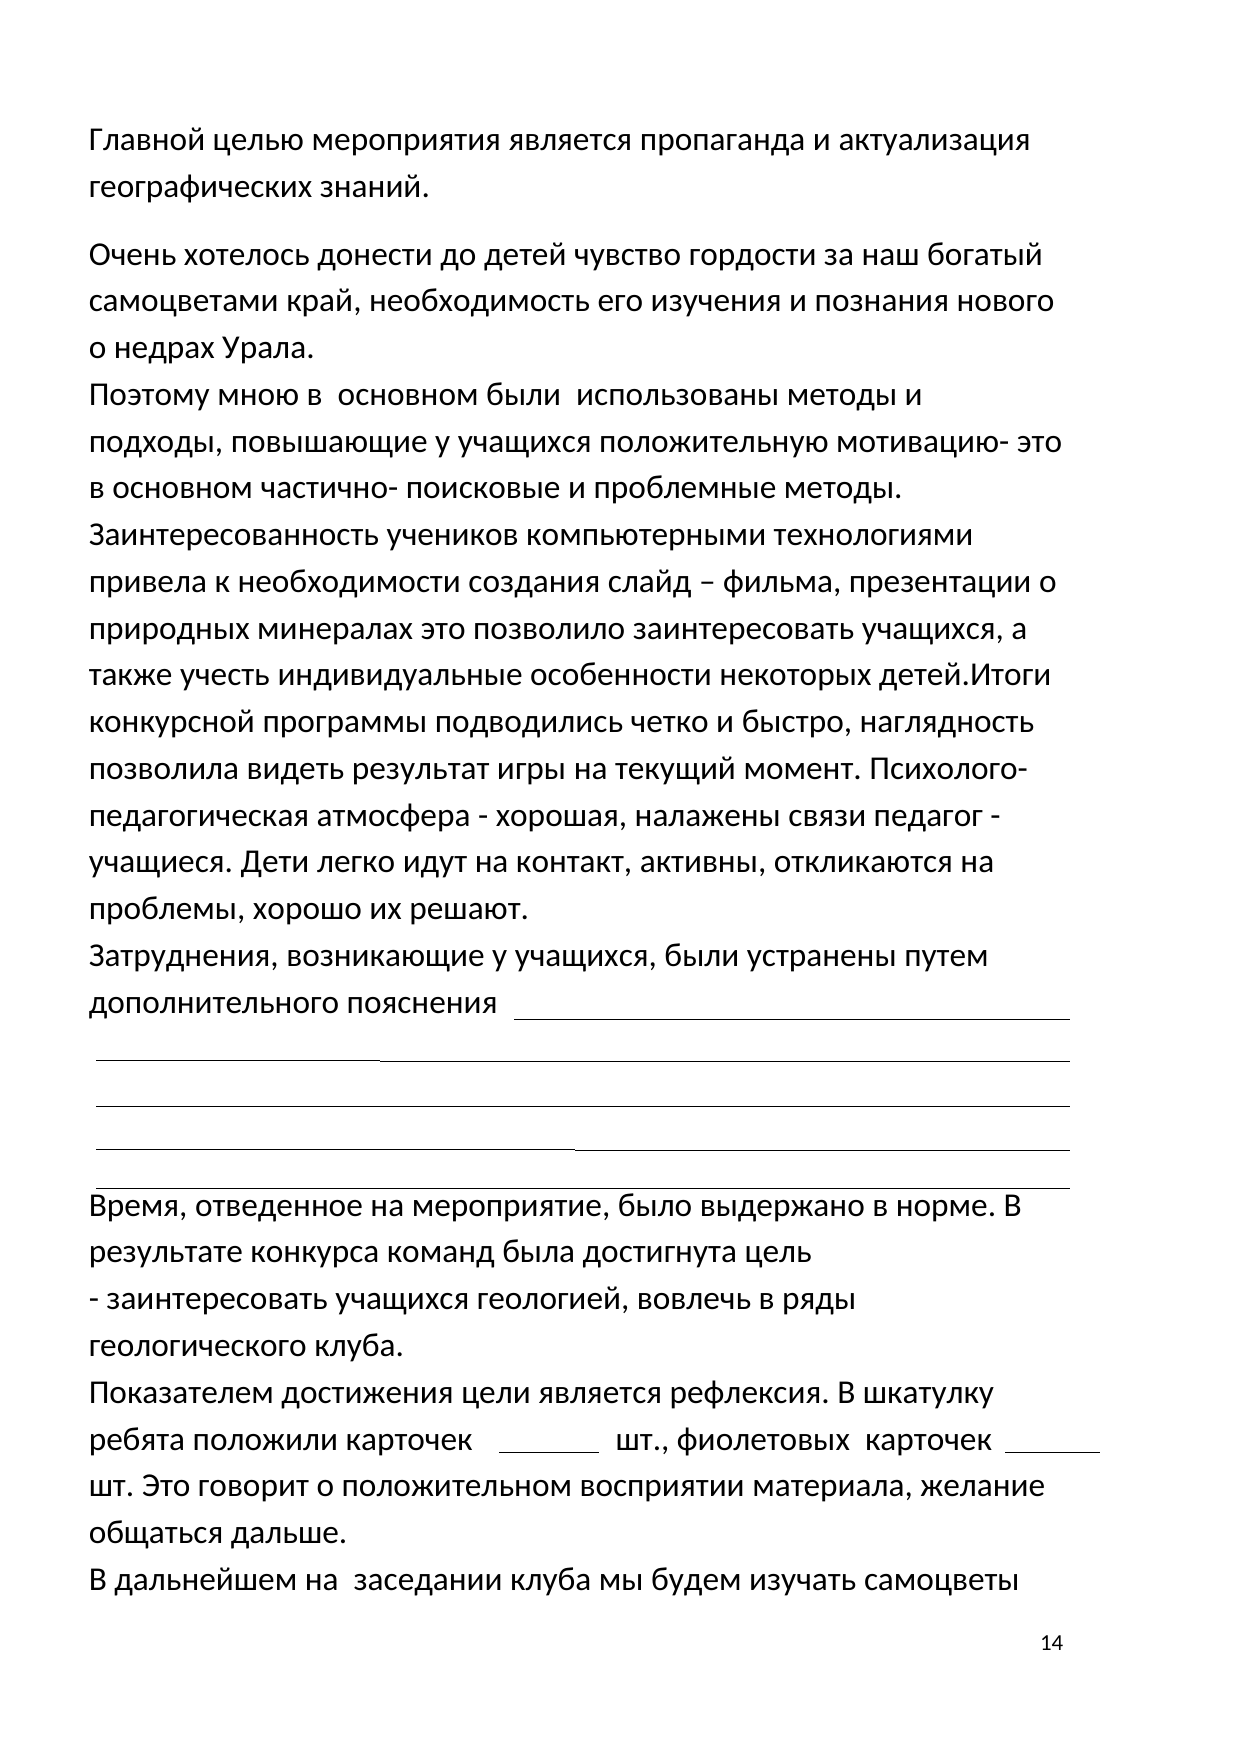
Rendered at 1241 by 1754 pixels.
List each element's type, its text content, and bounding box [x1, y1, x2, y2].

text Главной целью мероприятия является пропаганда и актуализация географических знаний. [88, 118, 1063, 206]
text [88, 1184, 1063, 1598]
text Очень хотелось донести до детей чувство гордости за наш богатый самоцветами край, необходимость его изучения и познания нового о недрах Урала. Поэтому мною в основном были использованы методы и подходы, повышающие у учащихся положительную мотивацию- это в основном частично- поисковые и проблемные методы. Заинтересованность учеников компьютерными технологиями привела к необходимости создания слайд – фильма, презентации о природных минералах это позволило заинтересовать учащихся, а также учесть индивидуальные особенности некоторых детей.Итоги конкурсной программы подводились четко и быстро, наглядность позволила видеть результат игры на текущий момент. Психолого-педагогическая атмосфера - хорошая, налажены связи педагог - учащиеся. Дети легко идут на контакт, активны, откликаются на проблемы, хорошо их решают. Затруднения, возникающие у учащихся, были устранены путем дополнительного пояснения [88, 232, 1063, 1022]
